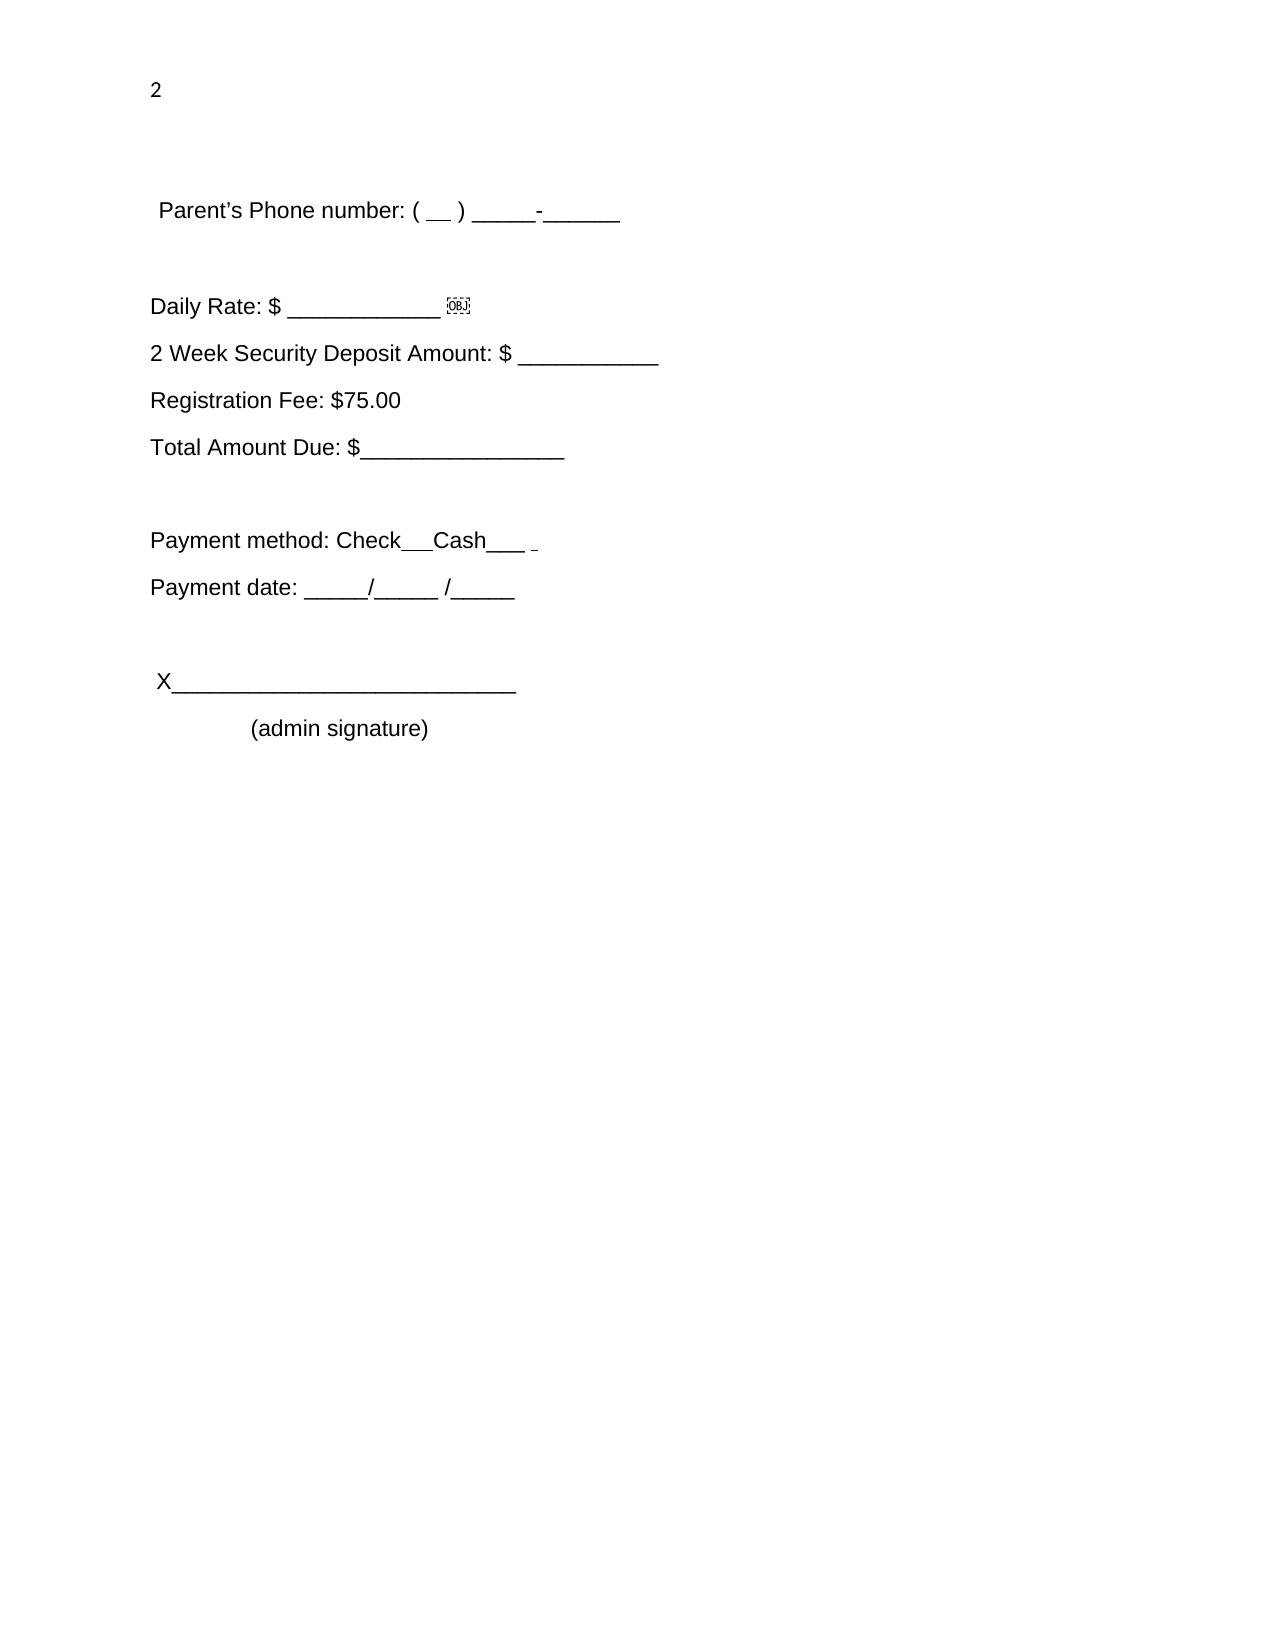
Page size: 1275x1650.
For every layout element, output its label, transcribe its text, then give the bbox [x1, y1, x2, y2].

text (admin signature) [225, 715, 1125, 741]
text Total Amount Due: $________________ [150, 433, 1125, 460]
text Payment date: _____/_____ /_____ [150, 574, 1125, 601]
text Parent’s Phone number: ( ) _____-______ [158, 197, 1125, 223]
text Payment method: Check Cash___ [150, 527, 1125, 554]
text X___________________________ [150, 668, 1125, 694]
text Registration Fee: $75.00 [150, 387, 1125, 413]
text Daily Rate: $ ____________ ￼ [150, 293, 1125, 319]
text 2 Week Security Deposit Amount: $ ___________ [150, 340, 1125, 366]
